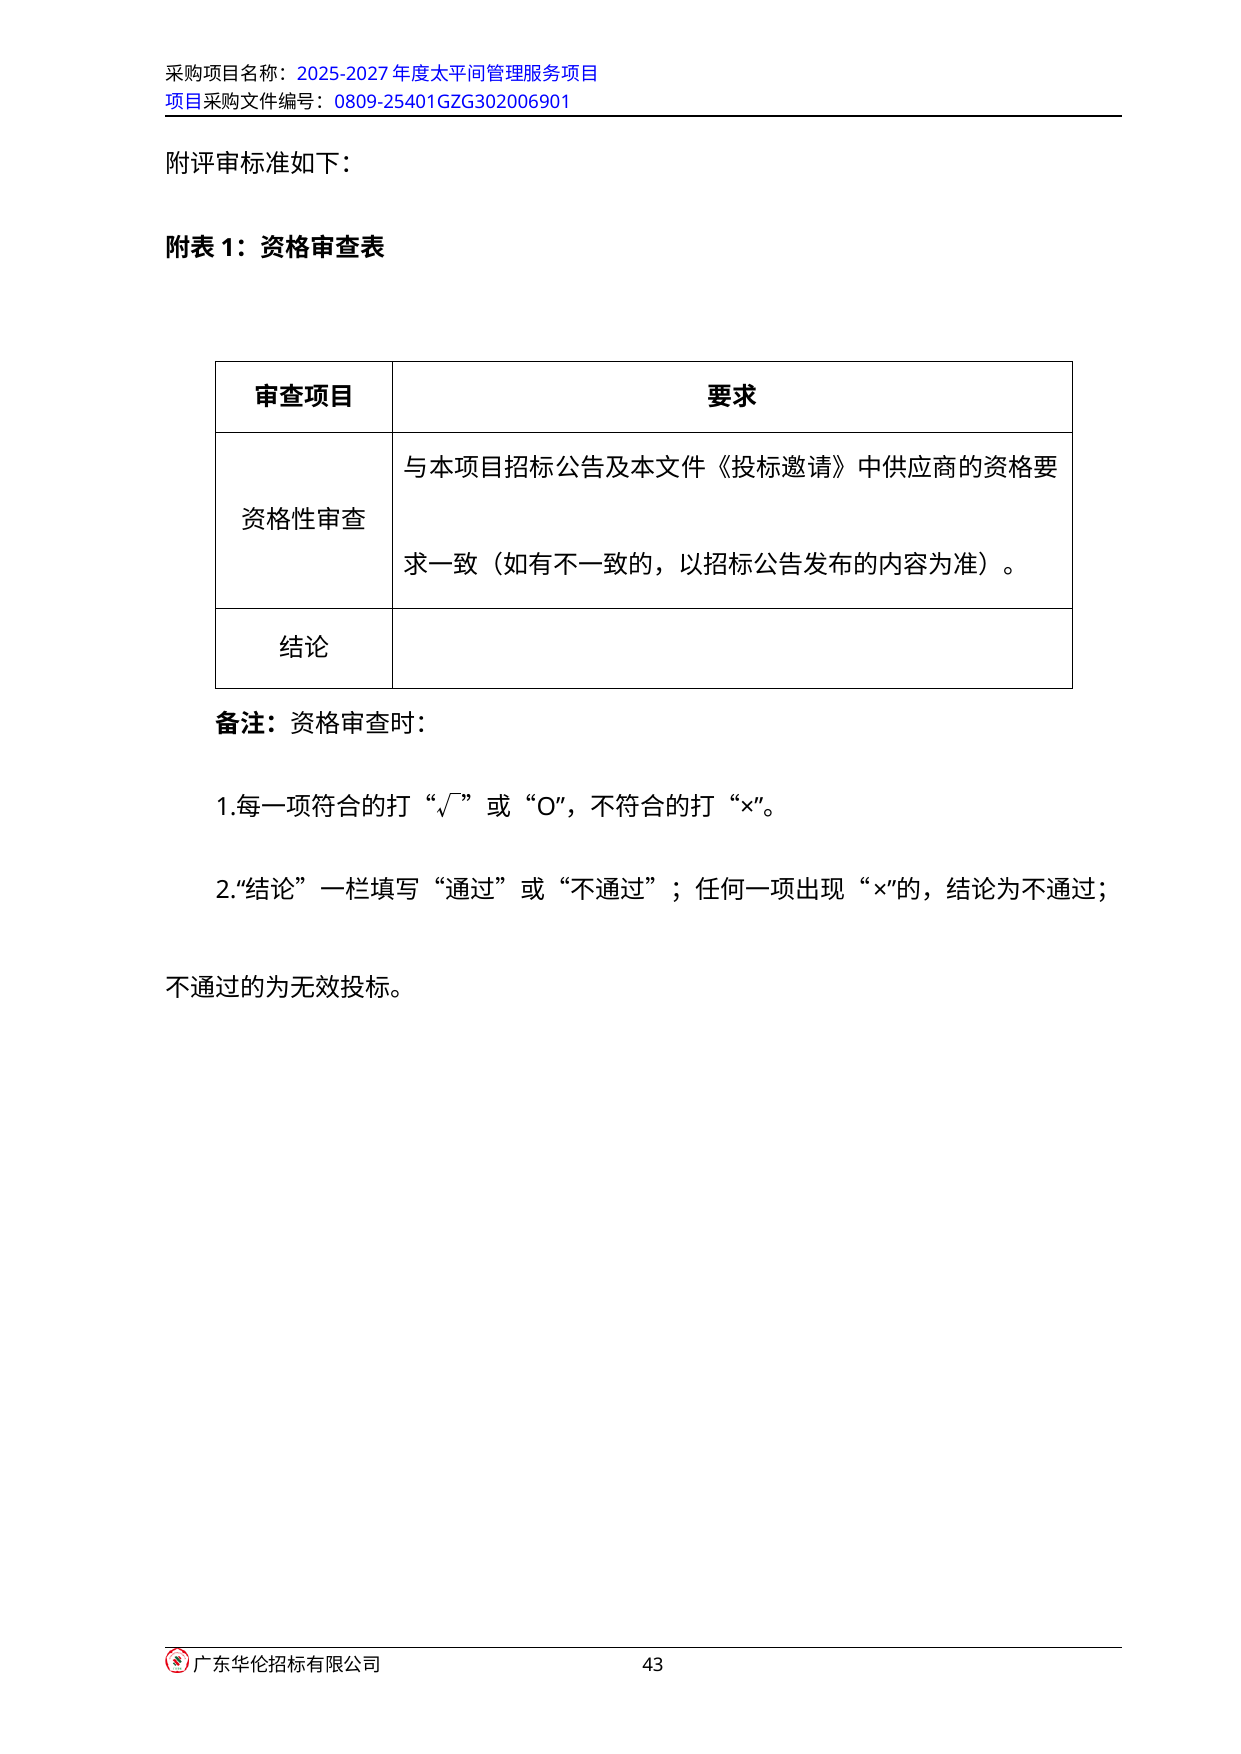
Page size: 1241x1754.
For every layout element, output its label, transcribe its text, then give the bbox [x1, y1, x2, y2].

table_cell [393, 609, 1072, 688]
text 备注：资格审查时： [165, 689, 1122, 754]
picture [165, 1648, 189, 1673]
table_cell 结论 [216, 609, 392, 688]
table_header 审查项目 [216, 362, 392, 432]
text 1.每一项符合的打“√”或“O”，不符合的打“×”。 [165, 772, 1122, 837]
table_cell 资格性审查 [216, 433, 392, 608]
table_header 要求 [393, 362, 1072, 432]
text 2.“结论”一栏填写“通过”或“不通过”；任何一项出现“×”的，结论为不通过；不通过的为无效投标。 [165, 855, 1122, 1018]
table_cell 与本项目招标公告及本文件《投标邀请》中供应商的资格要求一致（如有不一致的，以招标公告发布的内容为准）。 [393, 433, 1072, 608]
subtitle 附表1：资格审查表 [165, 213, 1122, 278]
text 附评审标准如下： [165, 129, 1122, 194]
